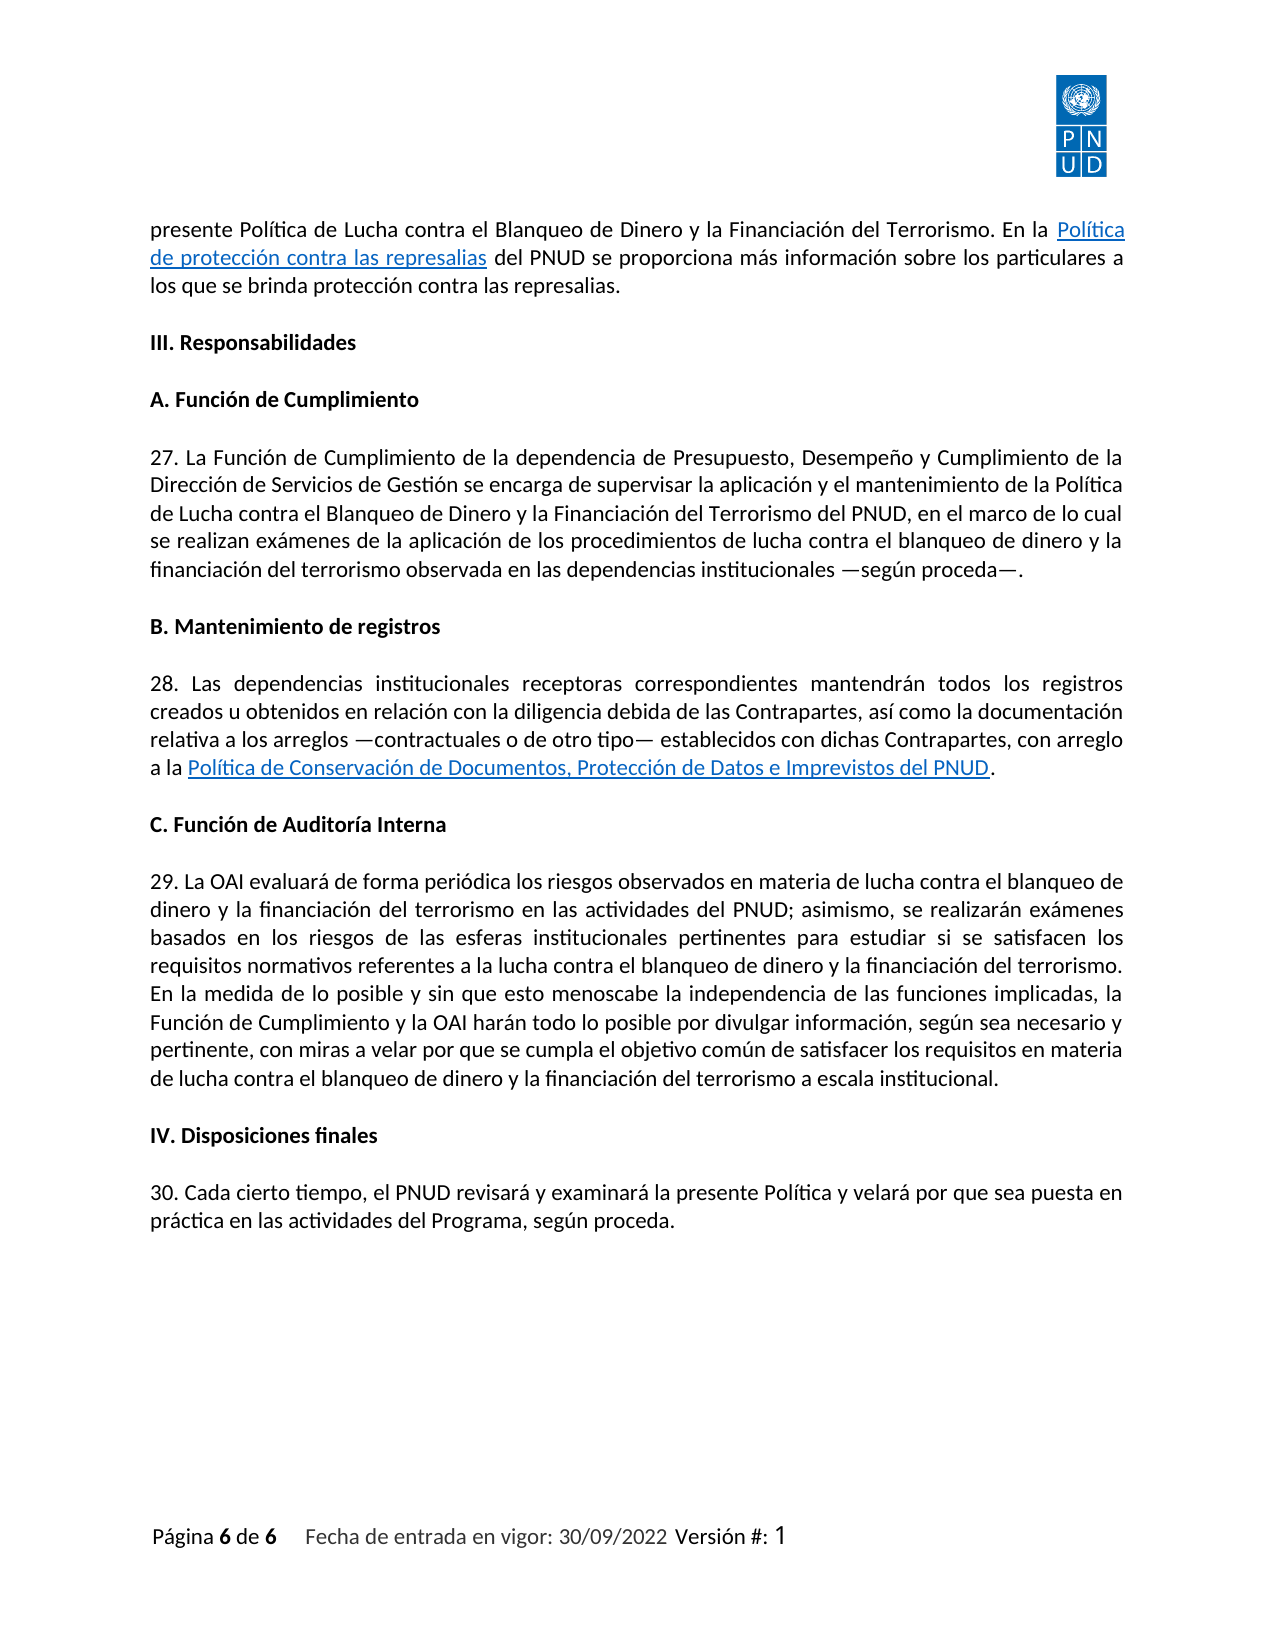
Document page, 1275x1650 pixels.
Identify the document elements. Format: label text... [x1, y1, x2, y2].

text 30. Cada cierto tiempo, el PNUD revisará y examinará la presente Política y velará por que sea puesta en práctica en las actividades del Programa, según proceda. [150, 1178, 1125, 1234]
picture [1050, 75, 1114, 181]
text III. Responsabilidades [150, 328, 1125, 356]
text IV. Disposiciones finales [150, 1121, 1125, 1149]
text B. Mantenimiento de registros [150, 612, 1125, 640]
text A. Función de Cumplimiento [150, 385, 1125, 413]
text 28. Las dependencias institucionales receptoras correspondientes mantendrán todos los registros creados u obtenidos en relación con la diligencia debida de las Contrapartes, así como la documentación relativa a los arreglos —contractuales o de otro tipo— establecidos con dichas Contrapartes, con arreglo a la Política de Conservación de Documentos, Protección de Datos e Imprevistos del PNUD. [150, 669, 1125, 781]
text 29. La OAI evaluará de forma periódica los riesgos observados en materia de lucha contra el blanqueo de dinero y la financiación del terrorismo en las actividades del PNUD; asimismo, se realizarán exámenes basados en los riesgos de las esferas institucionales pertinentes para estudiar si se satisfacen los requisitos normativos referentes a la lucha contra el blanqueo de dinero y la financiación del terrorismo. En la medida de lo posible y sin que esto menoscabe la independencia de las funciones implicadas, la Función de Cumplimiento y la OAI harán todo lo posible por divulgar información, según sea necesario y pertinente, con miras a velar por que se cumpla el objetivo común de satisfacer los requisitos en materia de lucha contra el blanqueo de dinero y la financiación del terrorismo a escala institucional. [150, 867, 1125, 1092]
text 27. La Función de Cumplimiento de la dependencia de Presupuesto, Desempeño y Cumplimiento de la Dirección de Servicios de Gestión se encarga de supervisar la aplicación y el mantenimiento de la Política de Lucha contra el Blanqueo de Dinero y la Financiación del Terrorismo del PNUD, en el marco de lo cual se realizan exámenes de la aplicación de los procedimientos de lucha contra el blanqueo de dinero y la financiación del terrorismo observada en las dependencias institucionales —según proceda—. [150, 443, 1125, 583]
text C. Función de Auditoría Interna [150, 810, 1125, 838]
